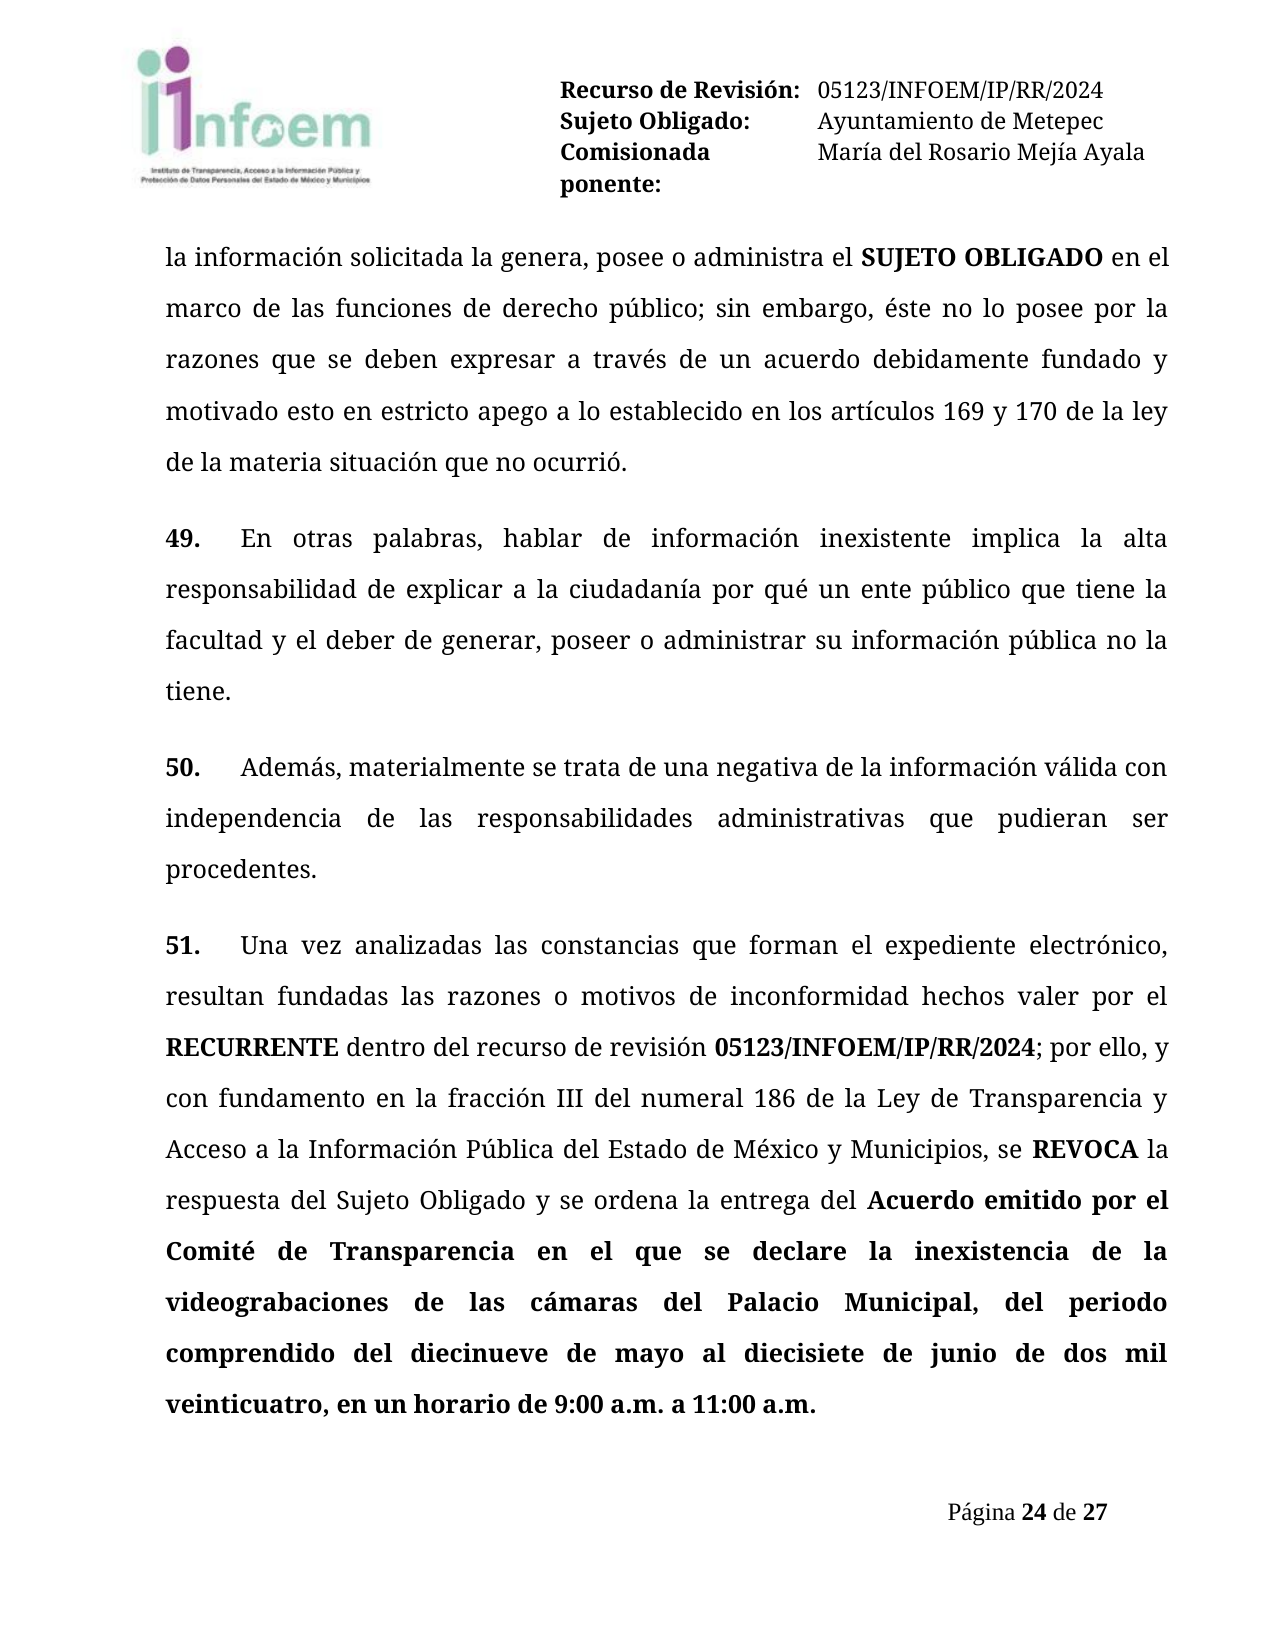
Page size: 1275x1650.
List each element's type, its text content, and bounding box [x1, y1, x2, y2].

list Además, materialmente se trata de una negativa de la información válida con independencia de las responsabilidades administrativas que pudieran ser procedentes. [165, 749, 1169, 886]
list En otras palabras, hablar de información inexistente implica la alta responsabilidad de explicar a la ciudadanía por qué un ente público que tiene la facultad y el deber de generar, poseer o administrar su información pública no la tiene. [165, 520, 1169, 707]
list Una vez analizadas las constancias que forman el expediente electrónico, resultan fundadas las razones o motivos de inconformidad hechos valer por el RECURRENTE dentro del recurso de revisión 05123/INFOEM/IP/RR/2024; por ello, y con fundamento en la fracción III del numeral 186 de la Ley de Transparencia y Acceso a la Información Pública del Estado de México y Municipios, se REVOCA la respuesta del Sujeto Obligado y se ordena la entrega del Acuerdo emitido por el Comité de Transparencia en el que se declare la inexistencia de la videograbaciones de las cámaras del Palacio Municipal, del periodo comprendido del diecinueve de mayo al diecisiete de junio de dos mil veinticuatro, en un horario de 9:00 a.m. a 11:00 a.m. [165, 928, 1169, 1421]
picture [22, 0, 1251, 1589]
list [165, 240, 1169, 478]
